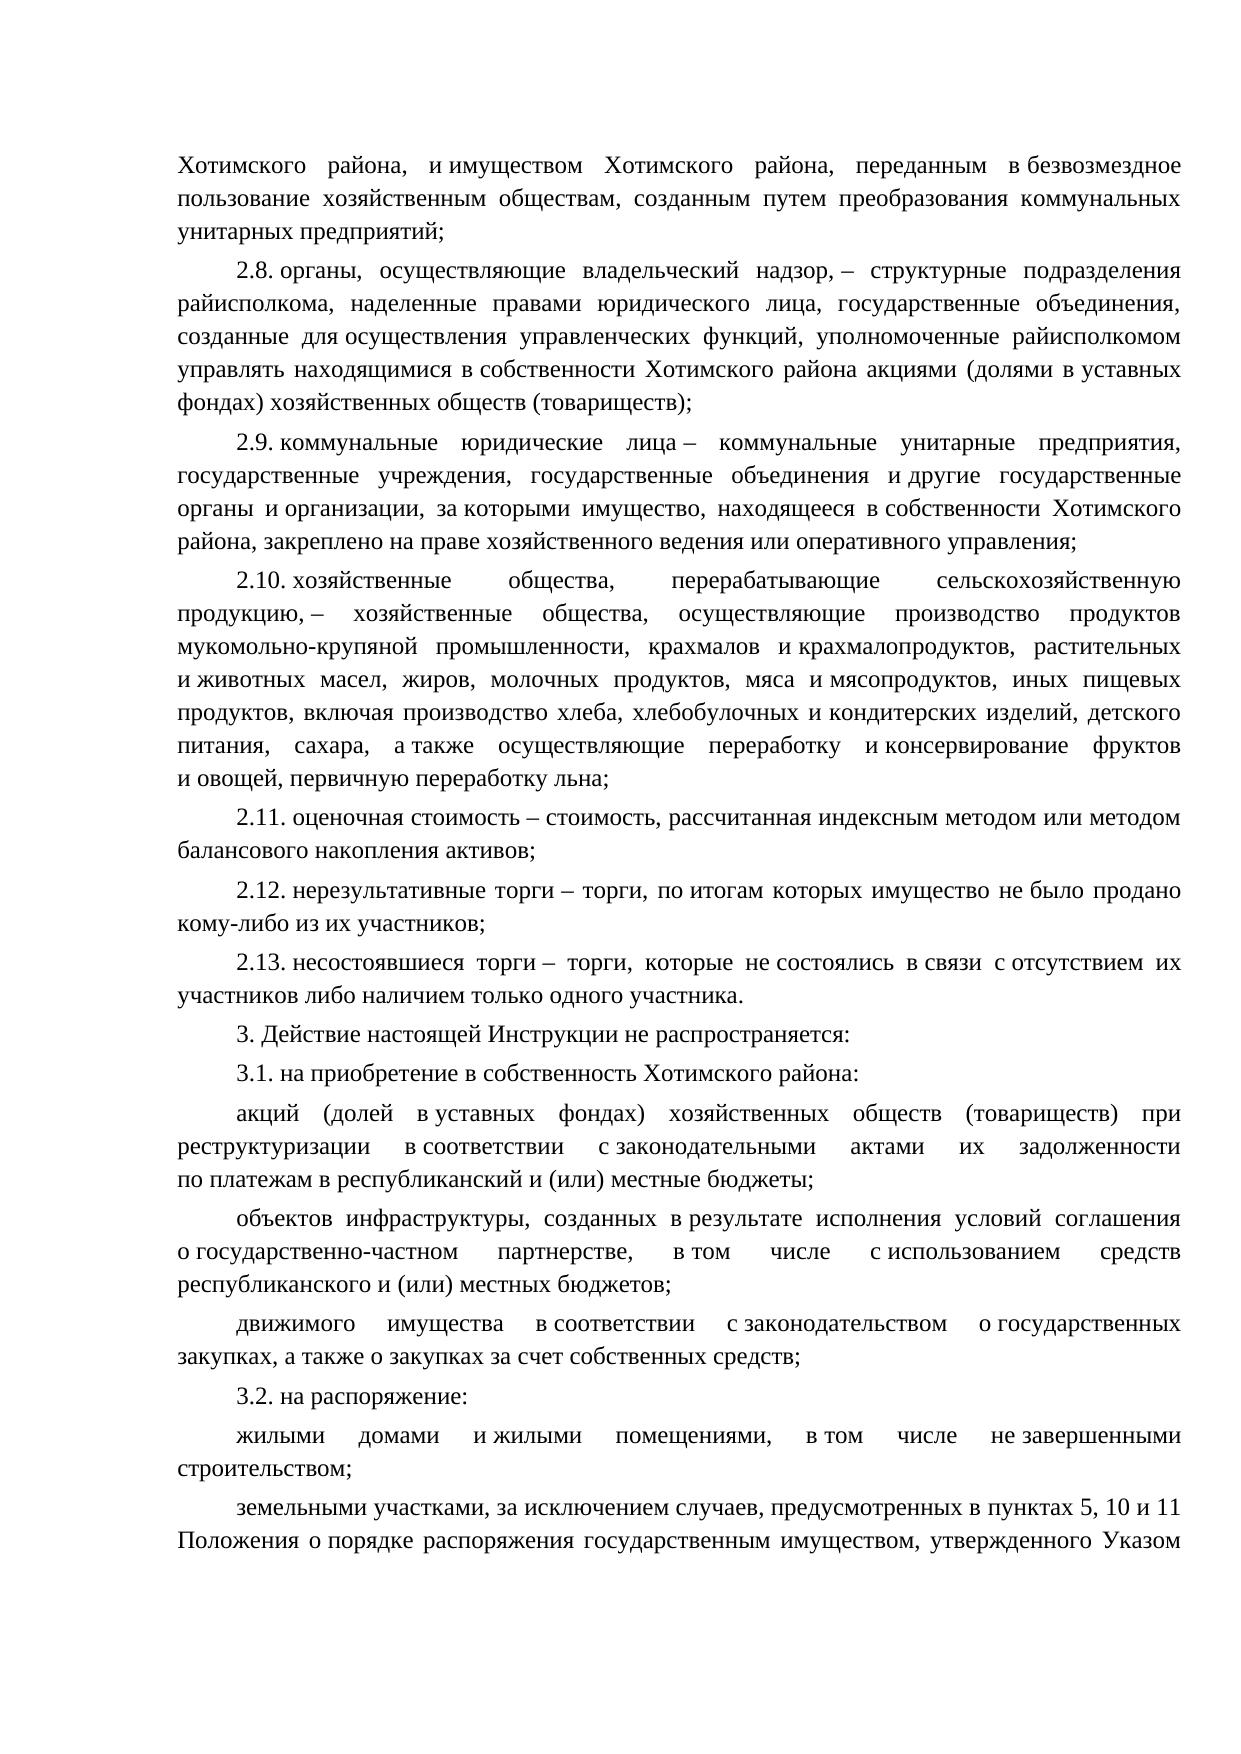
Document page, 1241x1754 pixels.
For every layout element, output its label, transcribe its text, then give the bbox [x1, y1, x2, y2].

text движимого имущества в соответствии с законодательством о государственных закупках, а также о закупках за счет собственных средств; [177, 1308, 1181, 1370]
text 2.11. оценочная стоимость – стоимость, рассчитанная индексным методом или методом балансового накопления активов; [177, 802, 1181, 864]
text 2.13. несостоявшиеся торги – торги, которые не состоялись в связи с отсутствием их участников либо наличием только одного участника. [177, 947, 1181, 1009]
text 2.9. коммунальные юридические лица – коммунальные унитарные предприятия, государственные учреждения, государственные объединения и другие государственные органы и организации, за которыми имущество, находящееся в собственности Хотимского района, закреплено на праве хозяйственного ведения или оперативного управления; [177, 427, 1181, 554]
text 2.8. органы, осуществляющие владельческий надзор, – структурные подразделения райисполкома, наделенные правами юридического лица, государственные объединения, созданные для осуществления управленческих функций, уполномоченные райисполкомом управлять находящимися в собственности Хотимского района акциями (долями в уставных фондах) хозяйственных обществ (товариществ); [177, 255, 1181, 416]
text 2.12. нерезультативные торги – торги, по итогам которых имущество не было продано кому-либо из их участников; [177, 875, 1181, 936]
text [177, 150, 1181, 245]
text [177, 1492, 1181, 1554]
text жилыми домами и жилыми помещениями, в том числе не завершенными строительством; [177, 1420, 1181, 1482]
text 3.1. на приобретение в собственность Хотимского района: [177, 1058, 1181, 1087]
text объектов инфраструктуры, созданных в результате исполнения условий соглашения о государственно-частном партнерстве, в том числе с использованием средств республиканского и (или) местных бюджетов; [177, 1203, 1181, 1298]
text 2.10. хозяйственные общества, перерабатывающие сельскохозяйственную продукцию, – хозяйственные общества, осуществляющие производство продуктов мукомольно-крупяной промышленности, крахмалов и крахмалопродуктов, растительных и животных масел, жиров, молочных продуктов, мяса и мясопродуктов, иных пищевых продуктов, включая производство хлеба, хлебобулочных и кондитерских изделий, детского питания, сахара, а также осуществляющие переработку и консервирование фруктов и овощей, первичную переработку льна; [177, 565, 1181, 792]
text 3. Действие настоящей Инструкции не распространяется: [177, 1019, 1181, 1048]
text акций (долей в уставных фондах) хозяйственных обществ (товариществ) при реструктуризации в соответствии с законодательными актами их задолженности по платежам в республиканский и (или) местные бюджеты; [177, 1098, 1181, 1193]
text 3.2. на распоряжение: [177, 1381, 1181, 1409]
